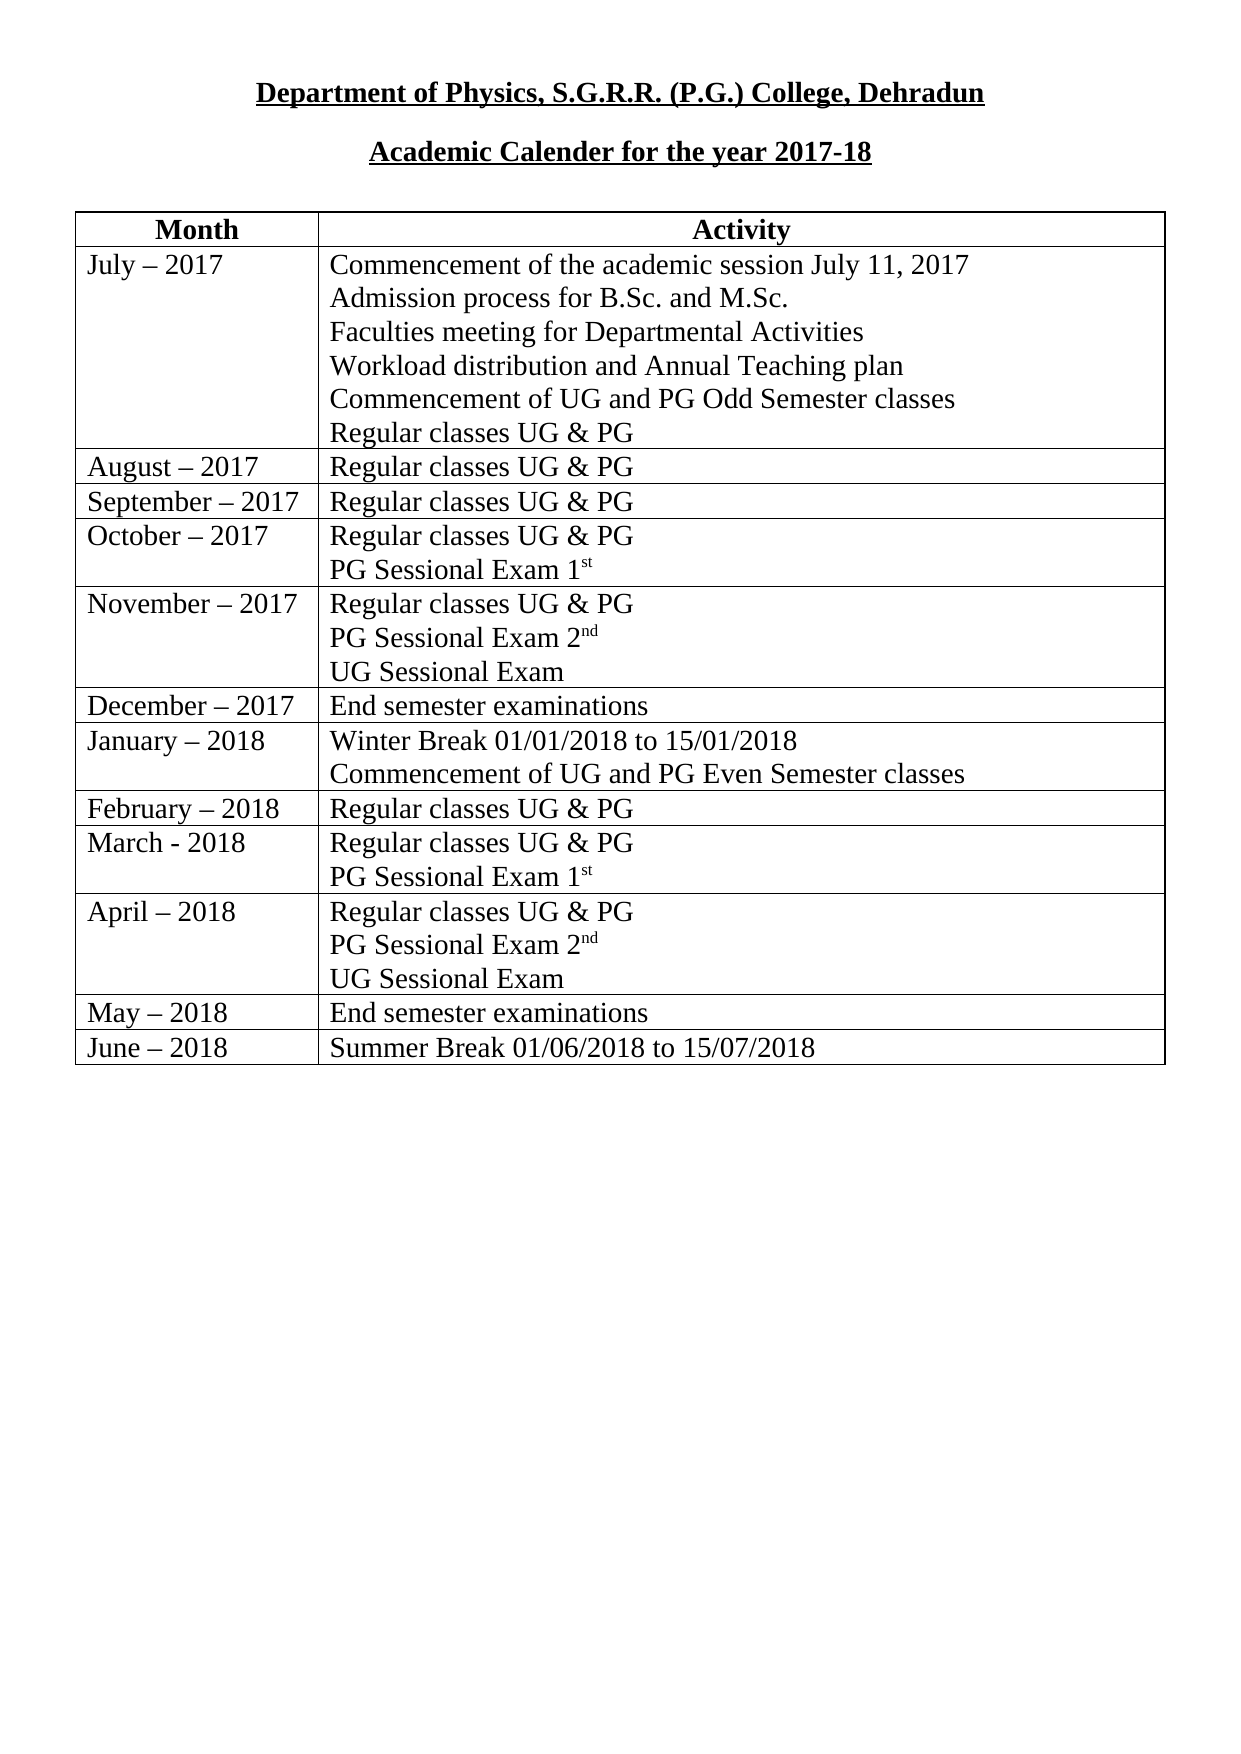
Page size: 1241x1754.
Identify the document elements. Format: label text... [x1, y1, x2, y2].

table_cell Regular classes UG & PG PG Sessional Exam 2nd UG Sessional Exam [319, 894, 1164, 994]
table_cell Regular classes UG & PG [319, 791, 1164, 824]
text Department of Physics, S.G.R.R. (P.G.) College, Dehradun [75, 75, 1165, 108]
table_cell Regular classes UG & PG [319, 449, 1164, 483]
table_cell Regular classes UG & PG PG Sessional Exam 1st [319, 826, 1164, 893]
table_cell Summer Break 01/06/2018 to 15/07/2018 [319, 1030, 1164, 1063]
table_cell End semester examinations [319, 995, 1164, 1029]
table_cell November – 2017 [76, 587, 318, 687]
table_cell July – 2017 [76, 247, 318, 448]
table_cell April – 2018 [76, 894, 318, 994]
table_cell Regular classes UG & PG [319, 484, 1164, 517]
table_header Month [76, 213, 318, 246]
table_cell October – 2017 [76, 519, 318, 586]
table_cell August – 2017 [76, 449, 318, 483]
table_cell December – 2017 [76, 688, 318, 722]
table_cell Winter Break 01/01/2018 to 15/01/2018 Commencement of UG and PG Even Semester classes [319, 723, 1164, 790]
table_cell September – 2017 [76, 484, 318, 517]
table_cell May – 2018 [76, 995, 318, 1029]
text Academic Calender for the year 2017-18 [75, 134, 1165, 168]
table_cell January – 2018 [76, 723, 318, 790]
table_cell Commencement of the academic session July 11, 2017 Admission process for B.Sc. and M.Sc. Faculties meeting for Departmental Activities Workload distribution and Annual Teaching plan Commencement of UG and PG Odd Semester classes Regular classes UG & PG [319, 247, 1164, 448]
table_cell February – 2018 [76, 791, 318, 824]
table_cell Regular classes UG & PG PG Sessional Exam 2nd UG Sessional Exam [319, 587, 1164, 687]
table_cell March - 2018 [76, 826, 318, 893]
table_header Activity [319, 213, 1164, 246]
table_cell June – 2018 [76, 1030, 318, 1063]
table_cell Regular classes UG & PG PG Sessional Exam 1st [319, 519, 1164, 586]
table_cell End semester examinations [319, 688, 1164, 722]
